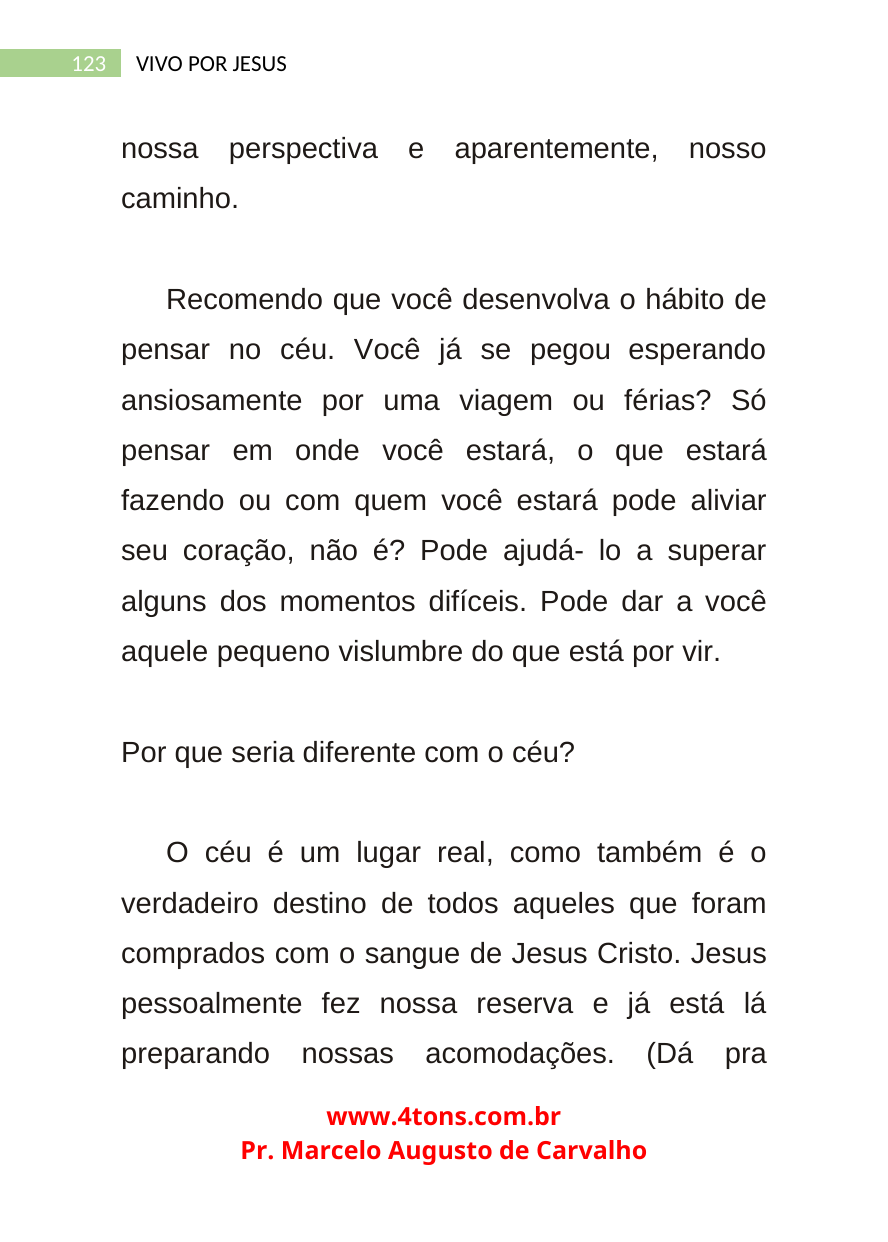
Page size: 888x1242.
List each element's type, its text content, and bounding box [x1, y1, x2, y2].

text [121, 835, 767, 1070]
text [121, 131, 767, 215]
text Por que seria diferente com o céu? [121, 735, 767, 768]
text Recomendo que você desenvolva o hábito de pensar no céu. Você já se pegou esperando ansiosamente por uma viagem ou férias? Só pensar em onde você estará, o que estará fazendo ou com quem você estará pode aliviar seu coração, não é? Pode ajudá- lo a superar alguns dos momentos difíceis. Pode dar a você aquele pequeno vislumbre do que está por vir. [121, 282, 767, 668]
